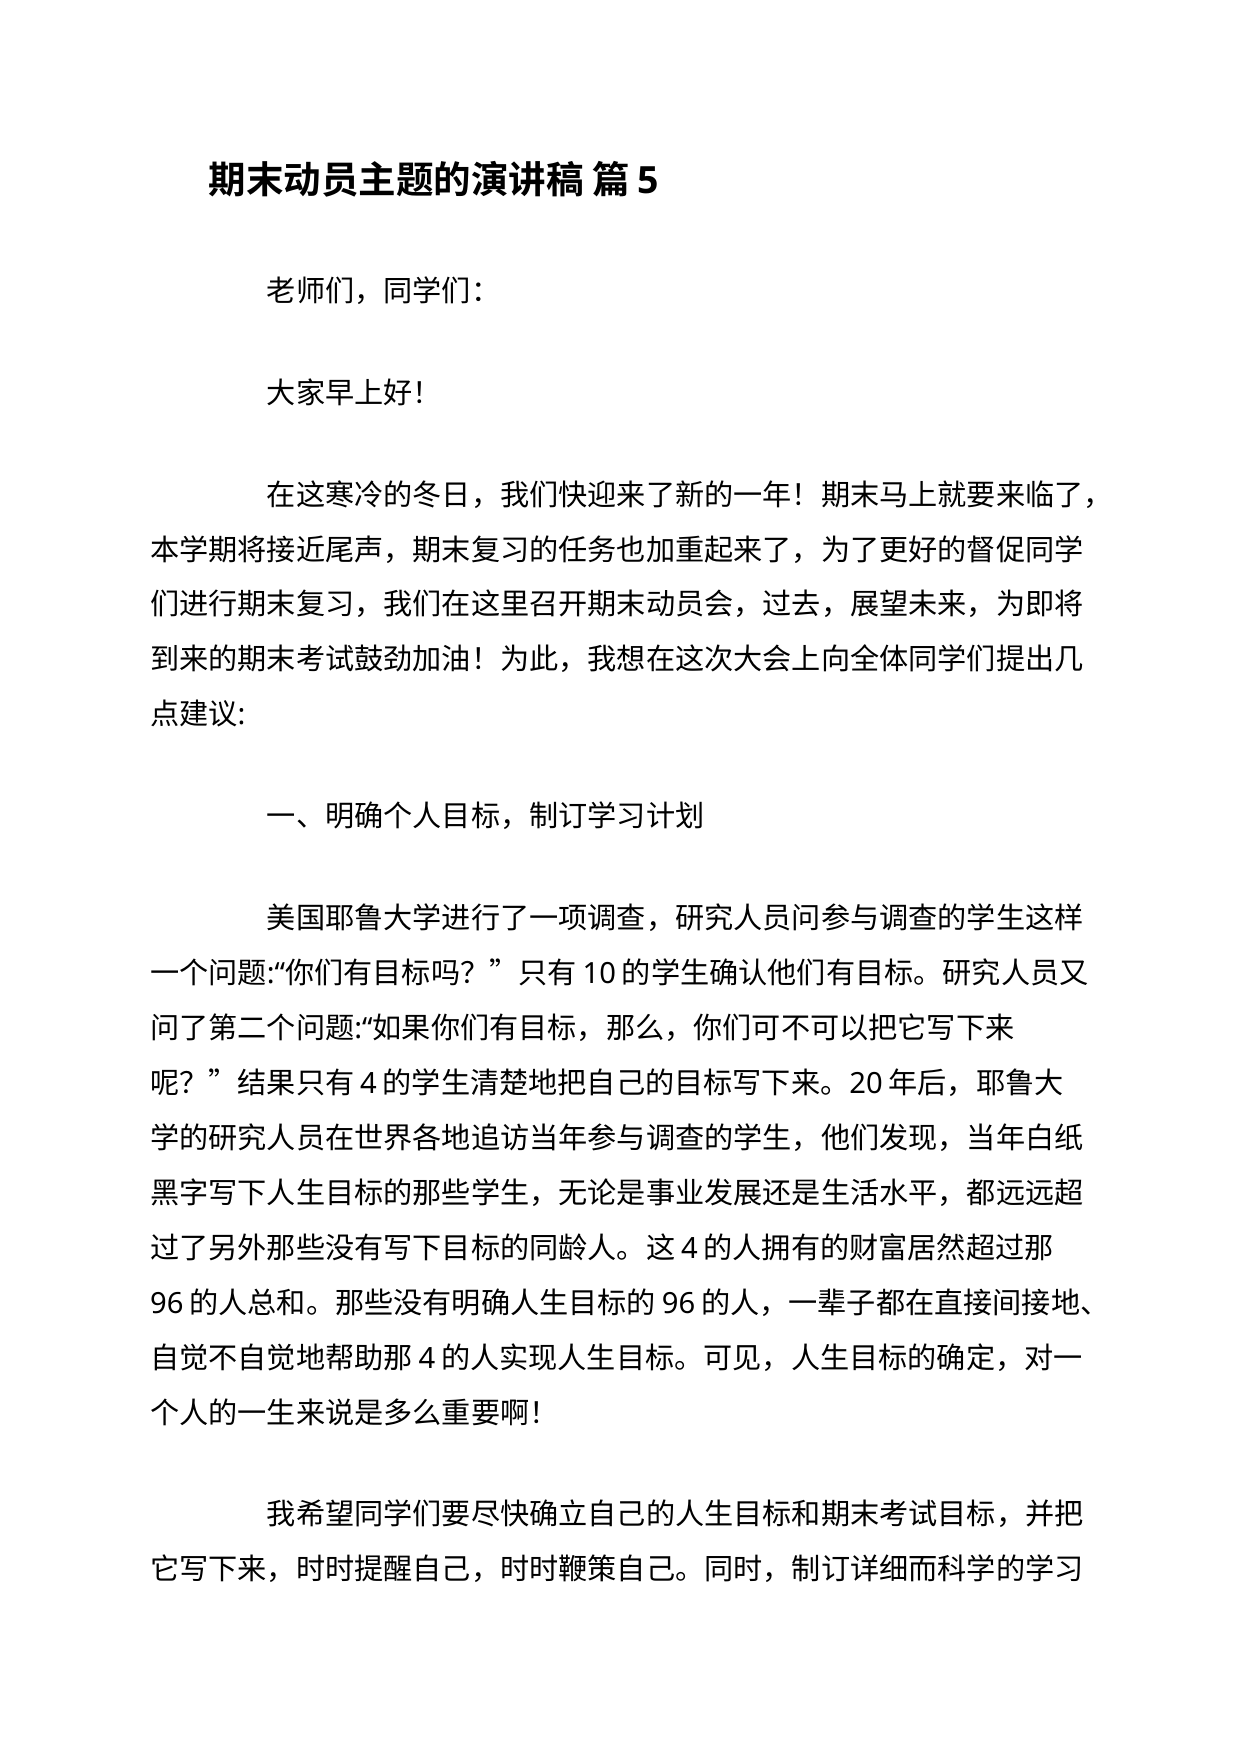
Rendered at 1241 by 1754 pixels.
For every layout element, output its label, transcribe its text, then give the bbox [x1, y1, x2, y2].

text 一、明确个人目标，制订学习计划 [150, 793, 1090, 835]
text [150, 1491, 1090, 1588]
text 在这寒冷的冬日，我们快迎来了新的一年！期末马上就要来临了，本学期将接近尾声，期末复习的任务也加重起来了，为了更好的督促同学们进行期末复习，我们在这里召开期末动员会，过去，展望未来，为即将到来的期末考试鼓劲加油！为此，我想在这次大会上向全体同学们提出几点建议: [150, 471, 1090, 733]
text 老师们，同学们： [150, 268, 1090, 310]
text 期末动员主题的演讲稿 篇5 [150, 150, 1090, 204]
text 大家早上好！ [150, 369, 1090, 412]
text 美国耶鲁大学进行了一项调查，研究人员问参与调查的学生这样一个问题:“你们有目标吗？”只有10的学生确认他们有目标。研究人员又问了第二个问题:“如果你们有目标，那么，你们可不可以把它写下来呢？”结果只有4的学生清楚地把自己的目标写下来。20年后，耶鲁大学的研究人员在世界各地追访当年参与调查的学生，他们发现，当年白纸黑字写下人生目标的那些学生，无论是事业发展还是生活水平，都远远超过了另外那些没有写下目标的同龄人。这4的人拥有的财富居然超过那96的人总和。那些没有明确人生目标的96的人，一辈子都在直接间接地、自觉不自觉地帮助那4的人实现人生目标。可见，人生目标的确定，对一个人的一生来说是多么重要啊！ [150, 894, 1090, 1431]
